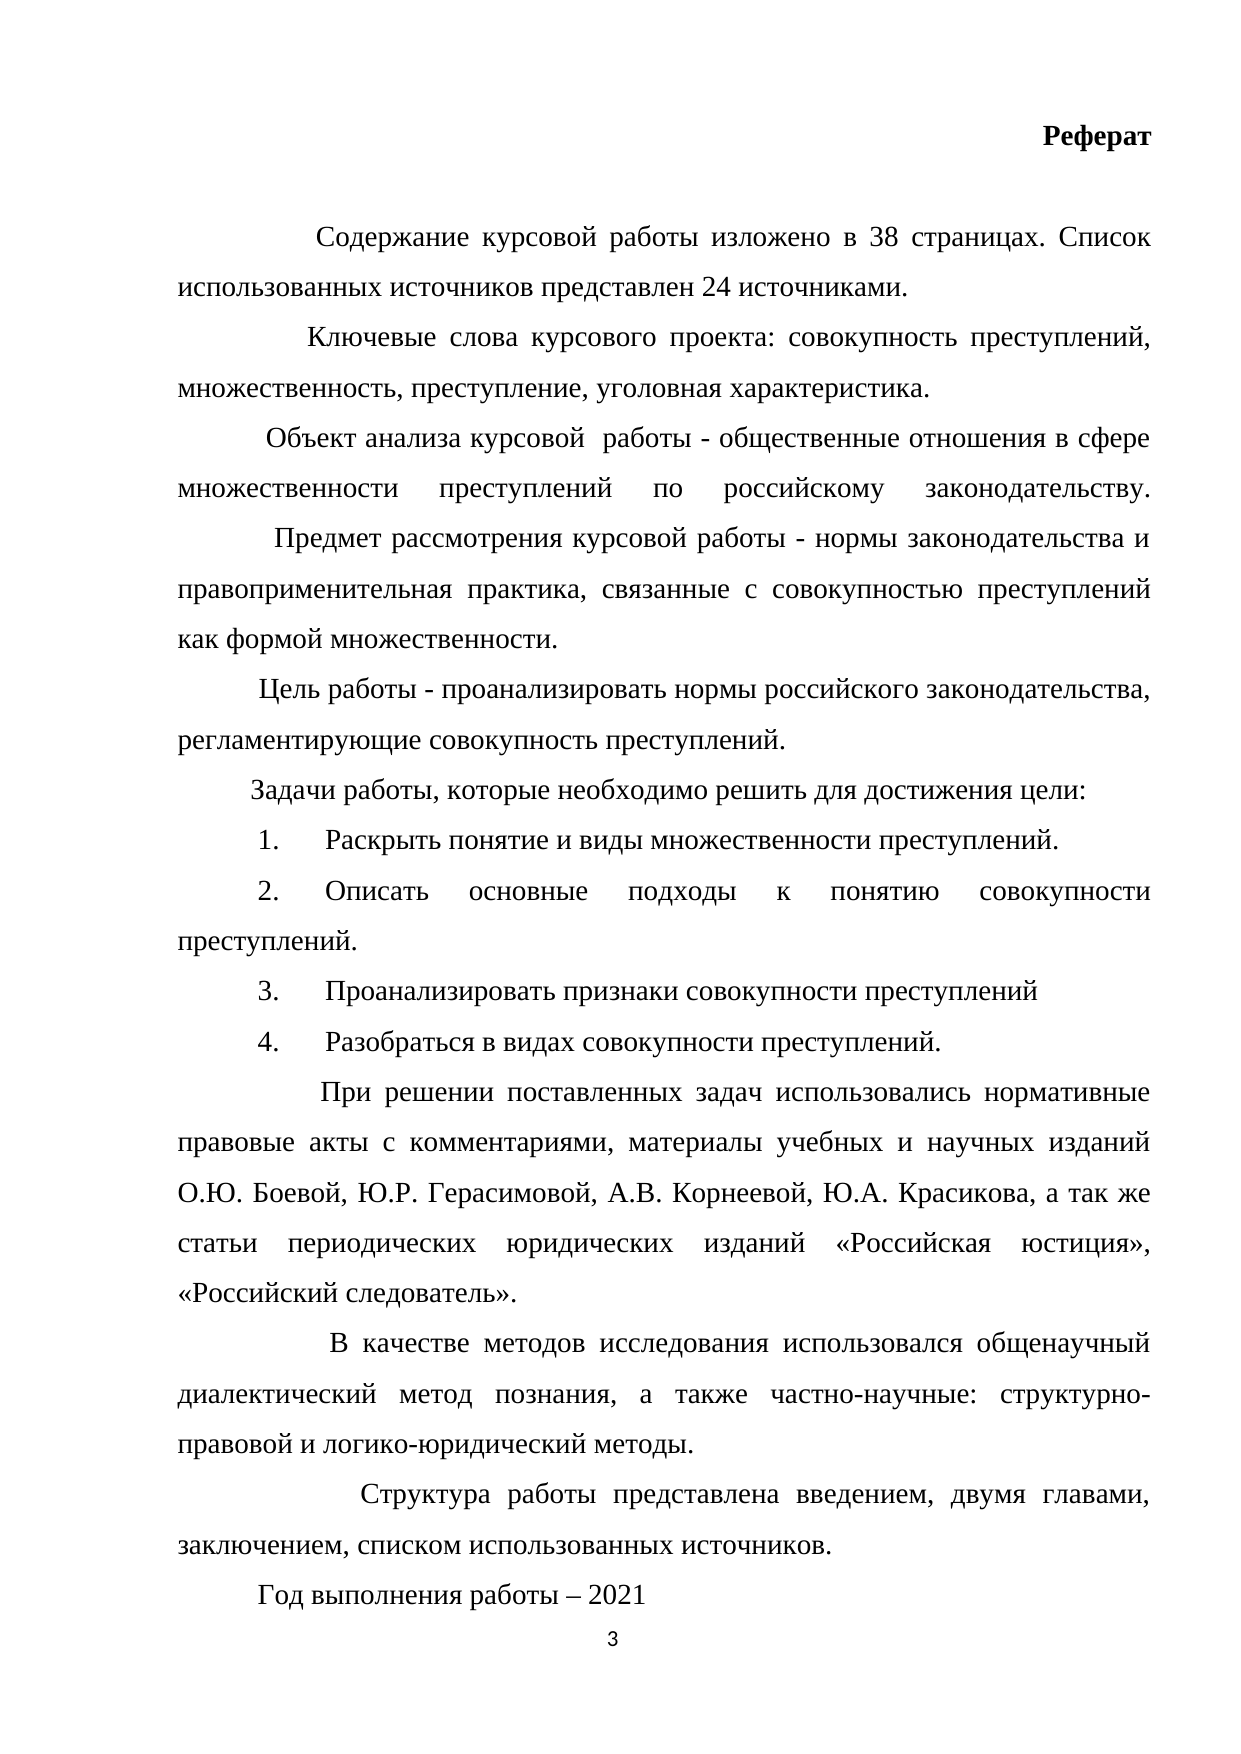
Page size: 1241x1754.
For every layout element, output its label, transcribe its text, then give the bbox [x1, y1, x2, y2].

text 4. Разобраться в видах совокупности преступлений. [177, 1024, 1152, 1057]
text Реферат Содержание курсовой работы изложено в 38 страницах. Список использованных источников представлен 24 источниками. Ключевые слова курсового проекта: совокупность преступлений, множественность, преступление, уголовная характеристика. Объект анализа курсовой работы - общественные отношения в сфере множественности преступлений по российскому законодательству. Предмет рассмотрения курсовой работы - нормы законодательства и правоприменительная практика, связанные с совокупностью преступлений как формой множественности. Цель работы - проанализировать нормы российского законодательства, регламентирующие совокупность преступлений. [177, 118, 1152, 755]
text 1. Раскрыть понятие и виды множественности преступлений. [177, 822, 1152, 856]
text При решении поставленных задач использовались нормативные правовые акты с комментариями, материалы учебных и научных изданий О.Ю. Боевой, Ю.Р. Герасимовой, А.В. Корнеевой, Ю.А. Красикова, а так же статьи периодических юридических изданий «Российская юстиция», «Российский следователь». В качестве методов исследования использовался общенаучный диалектический метод познания, а также частно-научные: структурно-правовой и логико-юридический методы. Структура работы представлена введением, двумя главами, заключением, списком использованных источников. Год выполнения работы – 2021 [177, 1074, 1152, 1611]
text Задачи работы, которые необходимо решить для достижения цели: [177, 772, 1152, 806]
text 3. Проанализировать признаки совокупности преступлений [177, 973, 1152, 1007]
text 2. Описать основные подходы к понятию совокупности преступлений. [177, 873, 1152, 957]
